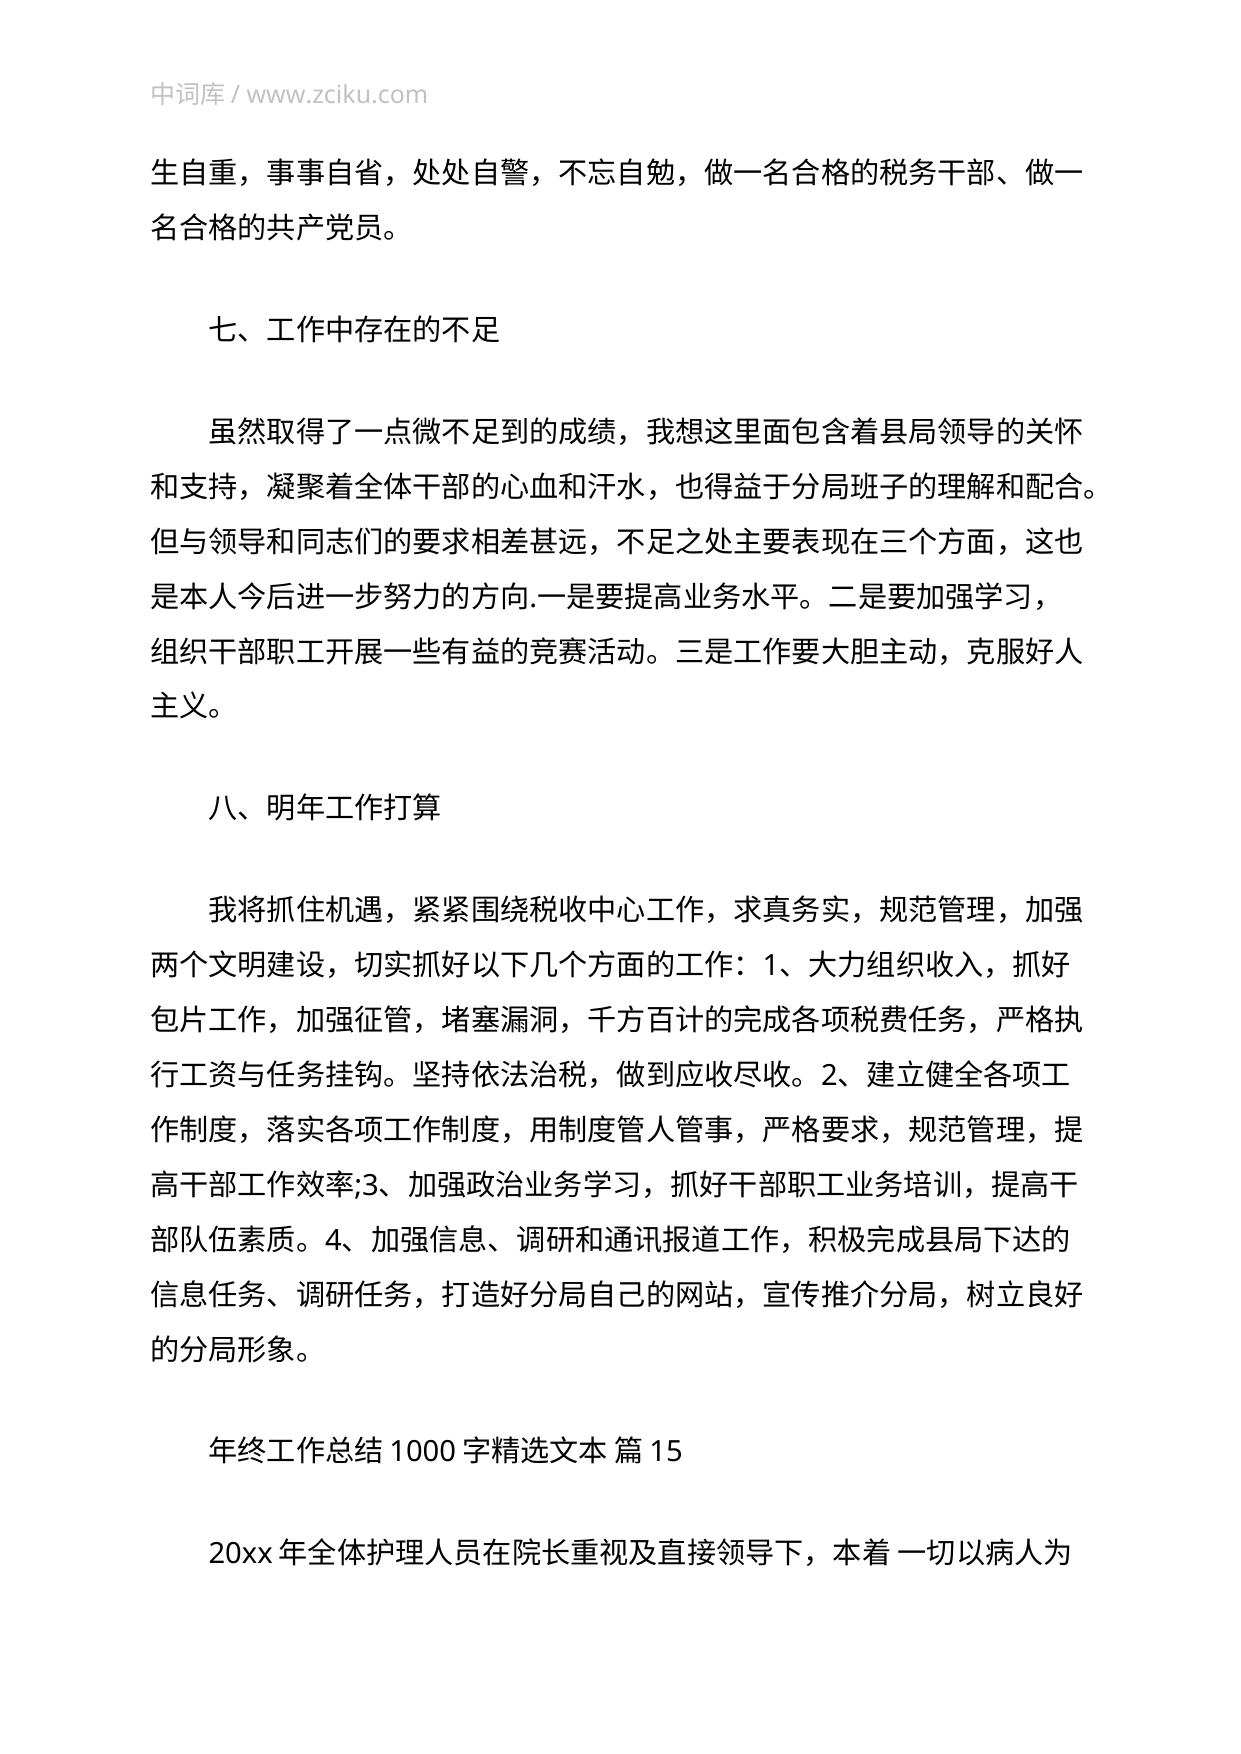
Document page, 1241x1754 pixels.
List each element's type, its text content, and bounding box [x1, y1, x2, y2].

text 七、工作中存在的不足 [150, 307, 1090, 349]
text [150, 150, 1090, 247]
text 虽然取得了一点微不足到的成绩，我想这里面包含着县局领导的关怀和支持，凝聚着全体干部的心血和汗水，也得益于分局班子的理解和配合。但与领导和同志们的要求相差甚远，不足之处主要表现在三个方面，这也是本人今后进一步努力的方向.一是要提高业务水平。二是要加强学习，组织干部职工开展一些有益的竞赛活动。三是工作要大胆主动，克服好人主义。 [150, 408, 1090, 725]
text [150, 1530, 1090, 1572]
text 年终工作总结1000字精选文本 篇15 [150, 1428, 1090, 1470]
text 我将抓住机遇，紧紧围绕税收中心工作，求真务实，规范管理，加强两个文明建设，切实抓好以下几个方面的工作：1、大力组织收入，抓好包片工作，加强征管，堵塞漏洞，千方百计的完成各项税费任务，严格执行工资与任务挂钩。坚持依法治税，做到应收尽收。2、建立健全各项工作制度，落实各项工作制度，用制度管人管事，严格要求，规范管理，提高干部工作效率;3、加强政治业务学习，抓好干部职工业务培训，提高干部队伍素质。4、加强信息、调研和通讯报道工作，积极完成县局下达的信息任务、调研任务，打造好分局自己的网站，宣传推介分局，树立良好的分局形象。 [150, 887, 1090, 1368]
text 八、明年工作打算 [150, 785, 1090, 827]
